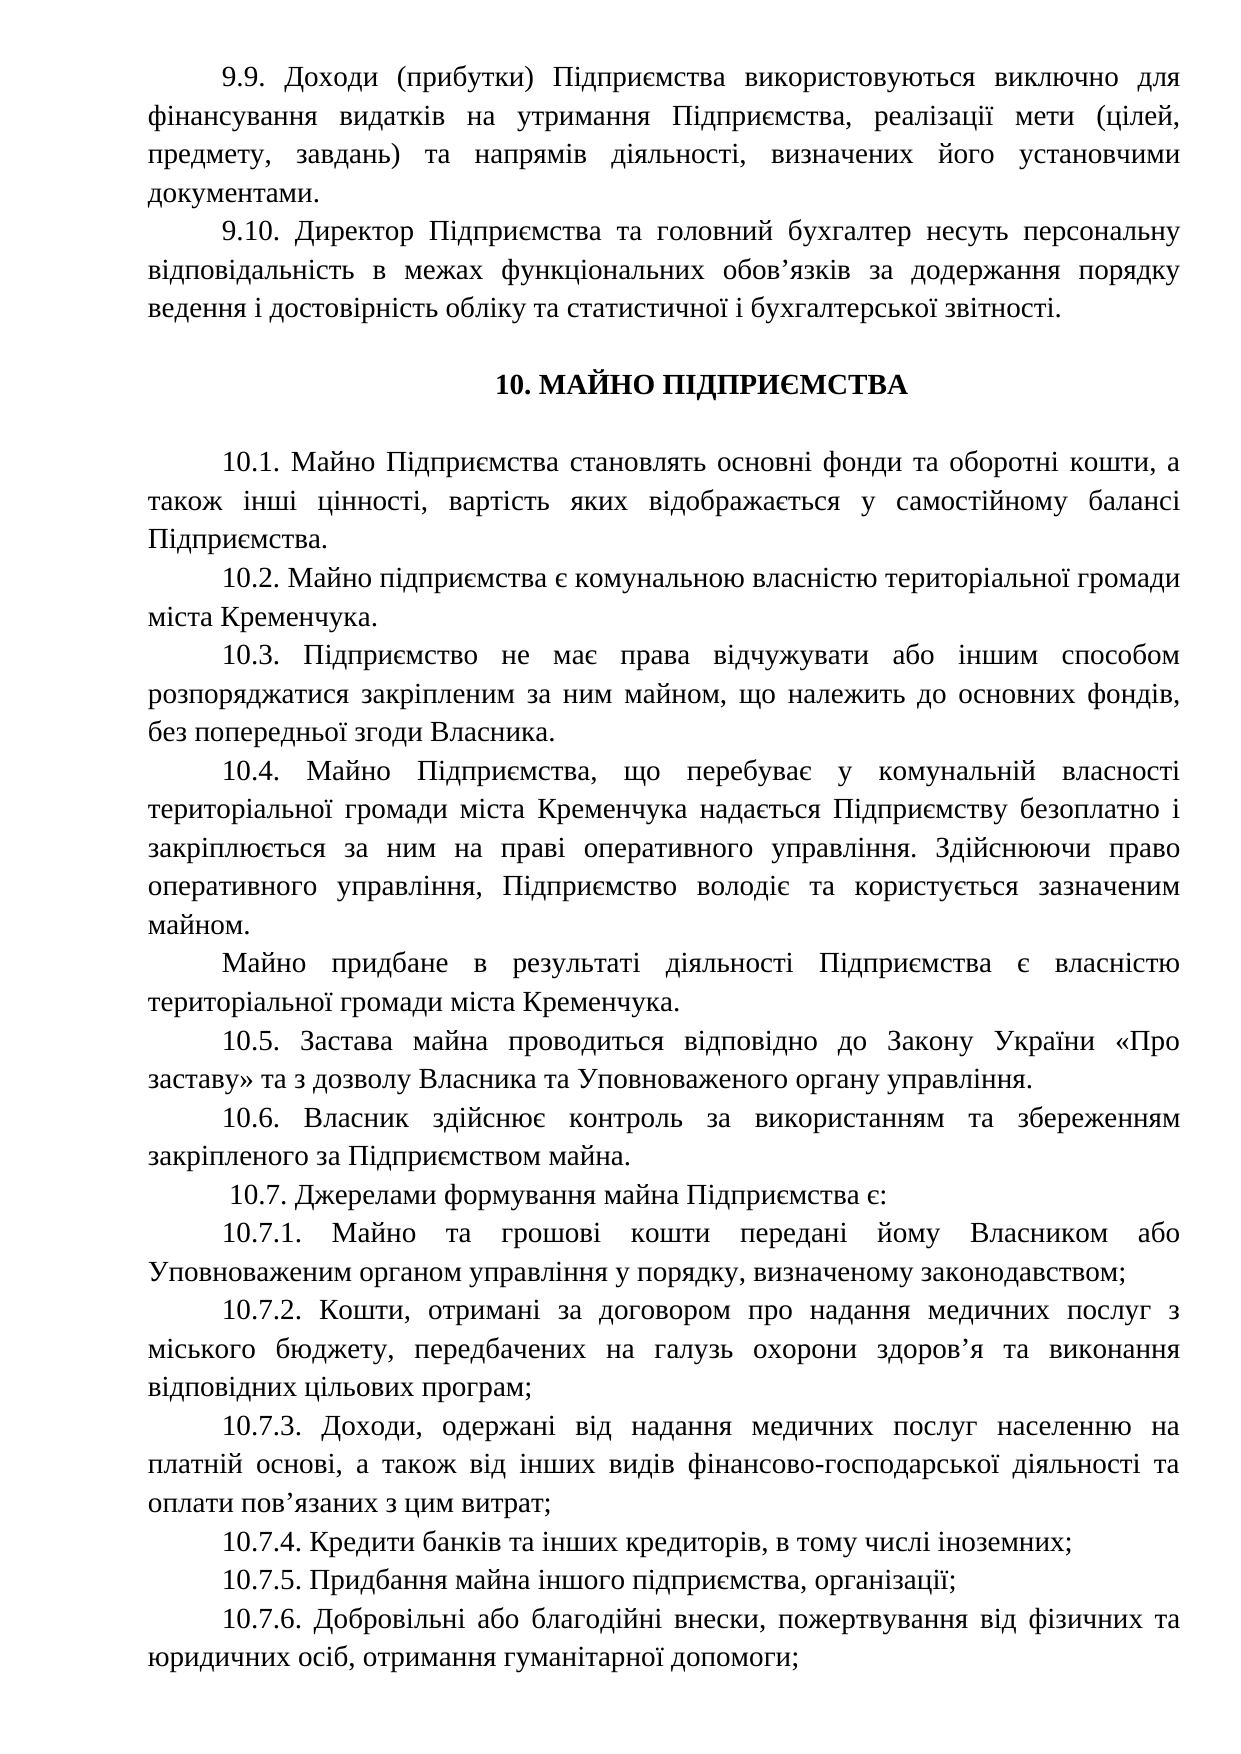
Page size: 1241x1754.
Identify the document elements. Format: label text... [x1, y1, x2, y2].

text 10.3. Підприємство не має права відчужувати або іншим способом розпоряджатися закріпленим за ним майном, що належить до основних фондів, без попередньої згоди Власника. [148, 637, 1181, 748]
text 10.2. Майно підприємства є комунальною власністю територіальної громади міста Кременчука. [148, 560, 1181, 632]
text 10.7.5. Придбання майна іншого підприємства, організації; [148, 1562, 1181, 1596]
text 10.7. Джерелами формування майна Підприємства є: [148, 1177, 1181, 1210]
text Майно придбане в результаті діяльності Підприємства є власністю територіальної громади міста Кременчука. [148, 946, 1181, 1018]
text 10.4. Майно Підприємства, що перебуває у комунальній власності територіальної громади міста Кременчука надається Підприємству безоплатно і закріплюється за ним на праві оперативного управління. Здійснюючи право оперативного управління, Підприємство володіє та користується зазначеним майном. [148, 753, 1181, 941]
text 10.7.4. Кредити банків та інших кредиторів, в тому числі іноземних; [148, 1524, 1181, 1557]
text 10.1. Майно Підприємства становлять основні фонди та оборотні кошти, а також інші цінності, вартість яких відображається у самостійному балансі Підприємства. [148, 444, 1181, 555]
text 10.7.2. Кошти, отримані за договором про надання медичних послуг з міського бюджету, передбачених на галузь охорони здоров’я та виконання відповідних цільових програм; [148, 1292, 1181, 1403]
text 10. МАЙНО ПІДПРИЄМСТВА [148, 367, 1181, 401]
text 9.9. Доходи (прибутки) Підприємства використовуються виключно для фінансування видатків на утримання Підприємства, реалізації мети (цілей, предмету, завдань) та напрямів діяльності, визначених його установчими документами. [148, 59, 1181, 208]
text 9.10. Директор Підприємства та головний бухгалтер несуть персональну відповідальність в межах функціональних обов’язків за додержання порядку ведення і достовірність обліку та статистичної і бухгалтерської звітності. [148, 213, 1181, 324]
text 10.7.1. Майно та грошові кошти передані йому Власником або Уповноваженим органом управління у порядку, визначеному законодавством; [148, 1215, 1181, 1287]
text 10.7.3. Доходи, одержані від надання медичних послуг населенню на платній основі, а також від інших видів фінансово-господарської діяльності та оплати пов’язаних з цим витрат; [148, 1408, 1181, 1519]
text 10.6. Власник здійснює контроль за використанням та збереженням закріпленого за Підприємством майна. [148, 1100, 1181, 1172]
text 10.7.6. Добровільні або благодійні внески, пожертвування від фізичних та юридичних осіб, отримання гуманітарної допомоги; [148, 1601, 1181, 1673]
text 10.5. Застава майна проводиться відповідно до Закону України «Про заставу» та з дозволу Власника та Уповноваженого органу управління. [148, 1023, 1181, 1095]
